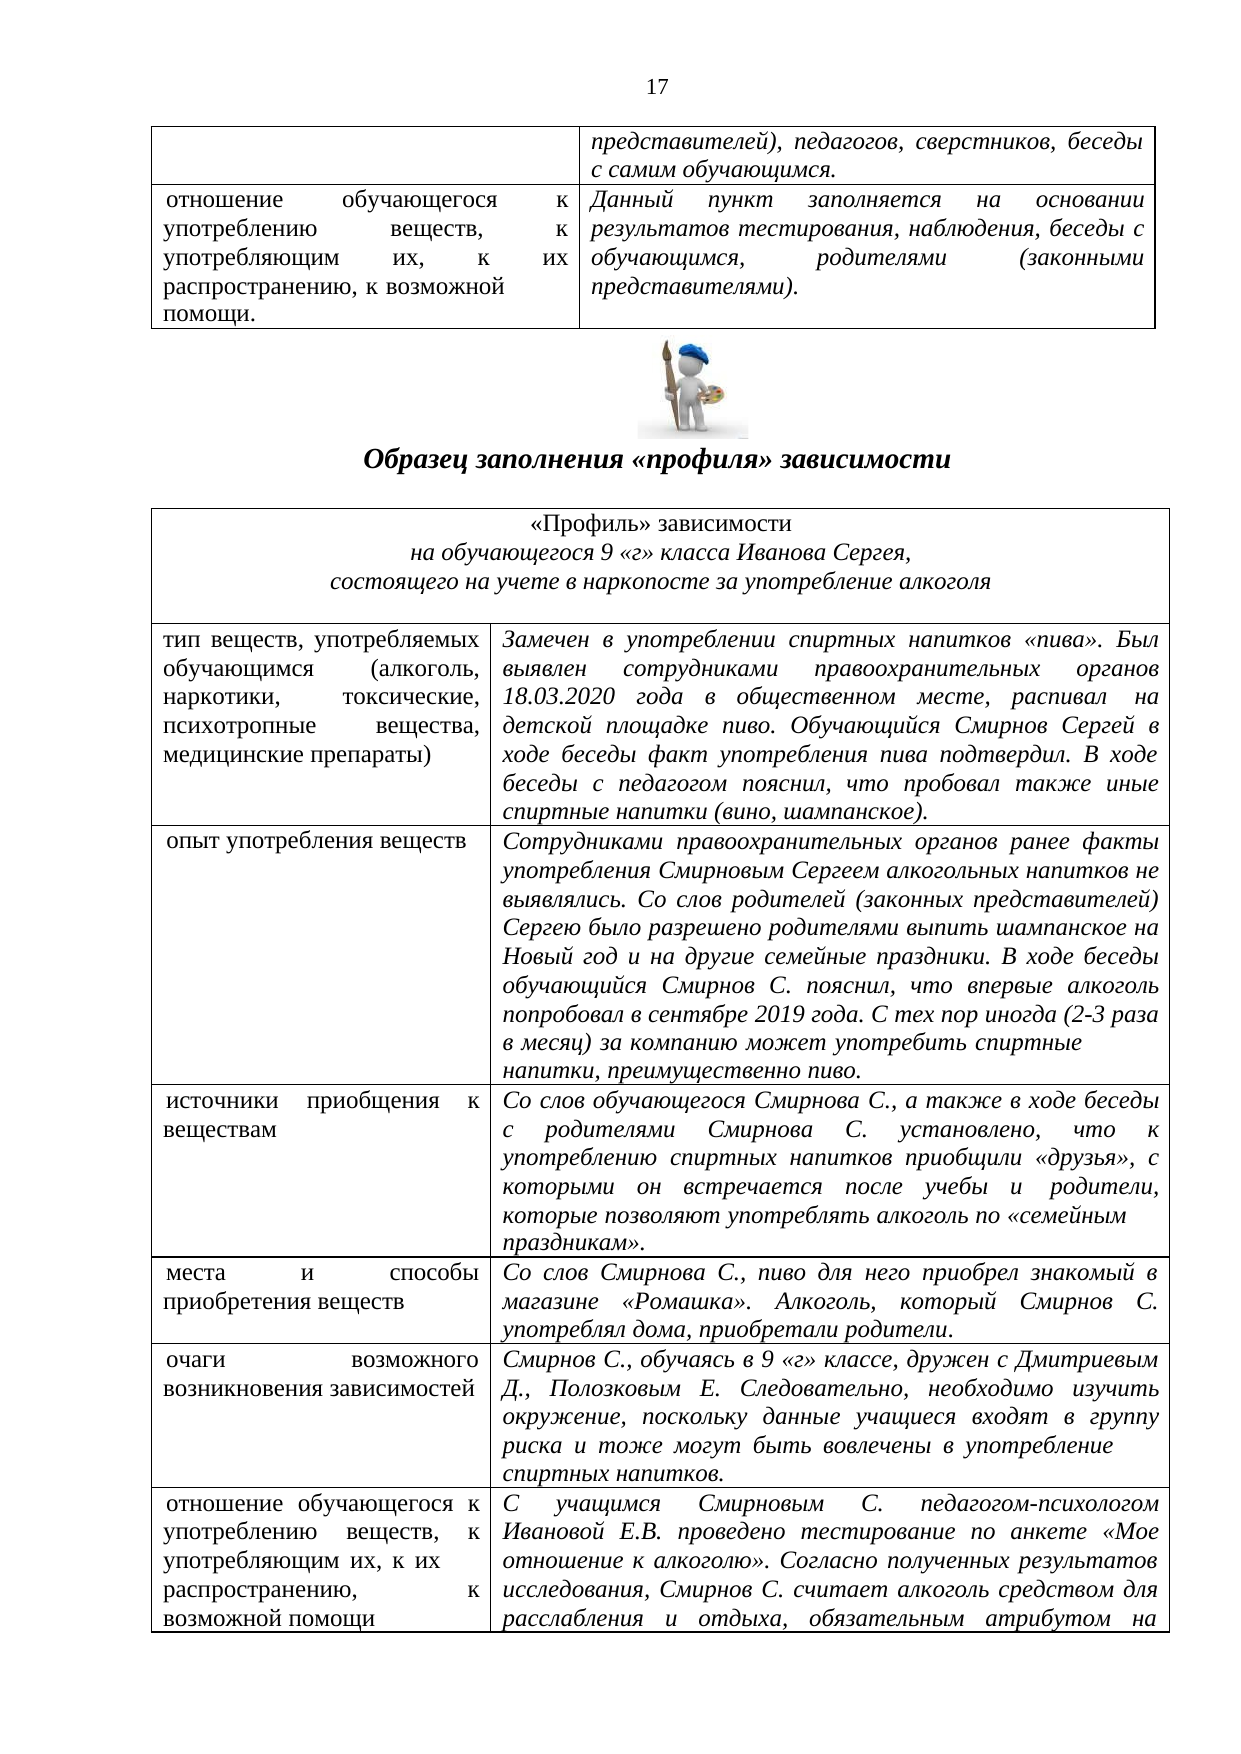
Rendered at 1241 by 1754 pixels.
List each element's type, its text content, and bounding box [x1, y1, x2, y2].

table_cell Сотрудниками правоохранительных органов ранее факты употребления Смирновым Сергеем алкогольных напитков не выявлялись. Со слов родителей (законных представителей) Сергею было разрешено родителями выпить шампанское на Новый год и на другие семейные праздники. В ходе беседы обучающийся Смирнов С. пояснил, что впервые алкоголь попробовал в сентябре 2019 года. С тех пор иногда (2-3 раза в месяц) за компанию может употребить спиртные напитки, преимущественно пиво. [491, 826, 1169, 1084]
table_cell очаги возможного возникновения зависимостей [152, 1344, 490, 1487]
table_header «Профиль» зависимости на обучающегося 9 «г» класса Иванова Сергея, состоящего на учете в наркопосте за употребление алкоголя [152, 509, 1169, 623]
table_cell Со слов Смирнова С., пиво для него приобрел знакомый в магазине «Ромашка». Алкоголь, который Смирнов С. употреблял дома, приобретали родители. [491, 1258, 1169, 1343]
table_cell отношение обучающегося к употреблению веществ, к употребляющим их, к их распространению, к возможной помощи [152, 1488, 490, 1631]
table_cell тип веществ, употребляемых обучающимся (алкоголь, наркотики, токсические, психотропные вещества, медицинские препараты) [152, 624, 490, 825]
table_header [152, 127, 579, 183]
table_cell Смирнов С., обучаясь в 9 «г» классе, дружен с Дмитриевым Д., Полозковым Е. Следовательно, необходимо изучить окружение, поскольку данные учащиеся входят в группу риска и тоже могут быть вовлечены в употребление спиртных напитков. [491, 1344, 1169, 1487]
table_cell отношение обучающегося к употреблению веществ, к употребляющим их, к их распространению, к возможной помощи. [152, 185, 579, 327]
table_cell места и способы приобретения веществ [152, 1258, 490, 1343]
text Образец заполнения «профиля» зависимости [165, 441, 1149, 474]
table_cell источники приобщения к веществам [152, 1085, 490, 1256]
table_cell опыт употребления веществ [152, 826, 490, 1084]
picture [637, 335, 749, 439]
table_cell Данный пункт заполняется на основании результатов тестирования, наблюдения, беседы с обучающимся, родителями (законными представителями). [580, 185, 1154, 327]
table_header представителей), педагогов, сверстников, беседы с самим обучающимся. [580, 127, 1154, 183]
table_cell Замечен в употреблении спиртных напитков «пива». Был выявлен сотрудниками правоохранительных органов 18.03.2020 года в общественном месте, распивал на детской площадке пиво. Обучающийся Смирнов Сергей в ходе беседы факт употребления пива подтвердил. В ходе беседы с педагогом пояснил, что пробовал также иные спиртные напитки (вино, шампанское). [491, 624, 1169, 825]
table_cell Со слов обучающегося Смирнова С., а также в ходе беседы с родителями Смирнова С. установлено, что к употреблению спиртных напитков приобщили «друзья», с которыми он встречается после учебы и родители, которые позволяют употреблять алкоголь по «семейным праздникам». [491, 1085, 1169, 1256]
table_cell С учащимся Смирновым С. педагогом-психологом Ивановой Е.В. проведено тестирование по анкете «Мое отношение к алкоголю». Согласно полученных результатов исследования, Смирнов С. считает алкоголь средством для расслабления и отдыха, обязательным атрибутом на [491, 1488, 1169, 1631]
